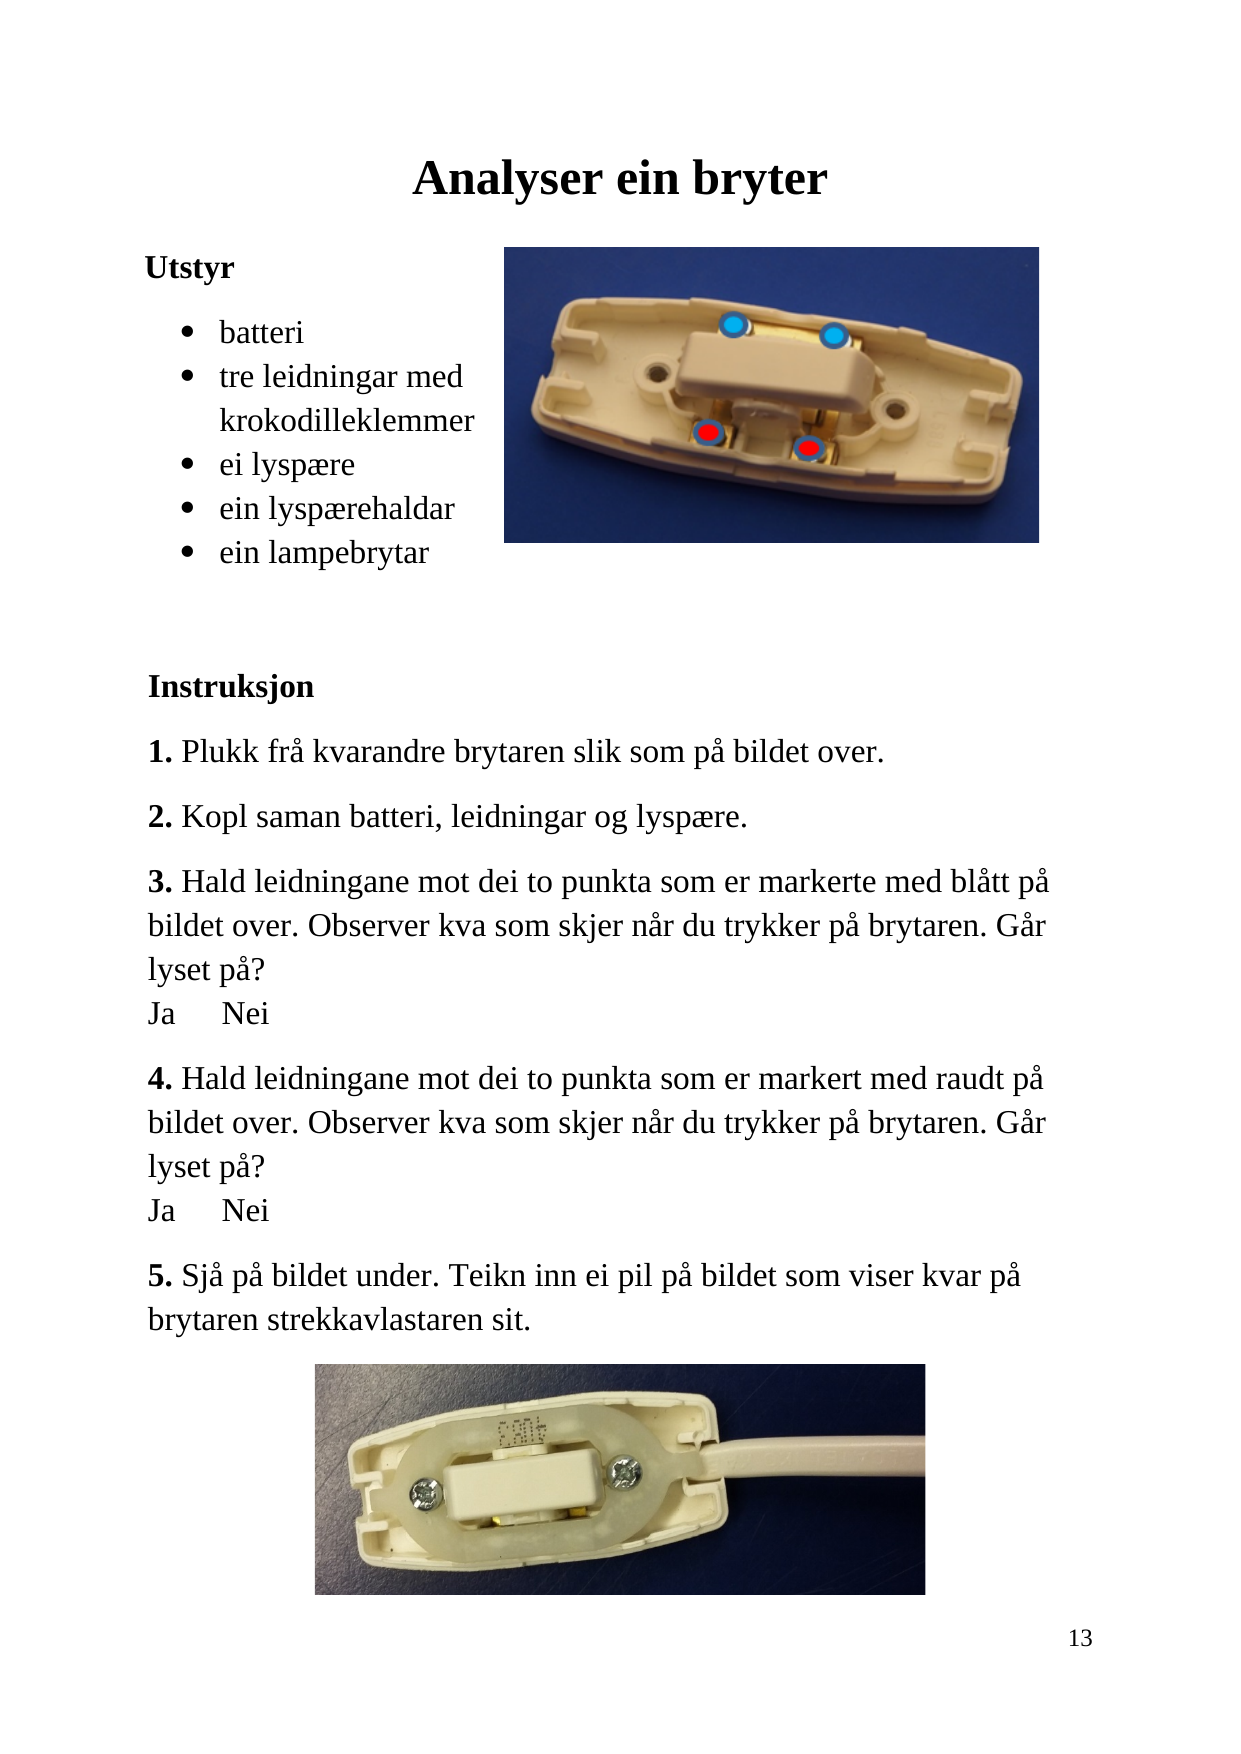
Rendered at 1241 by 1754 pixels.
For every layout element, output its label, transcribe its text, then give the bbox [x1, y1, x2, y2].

text 5. Sjå på bildet under. Teikn inn ei pil på bildet som viser kvar på brytaren strekkavlastaren sit. [148, 1256, 1093, 1338]
text Analyser ein bryter [148, 148, 1093, 205]
text 1. Plukk frå kvarandre brytaren slik som på bildet over. [148, 732, 1093, 770]
text 4. Hald leidningane mot dei to punkta som er markert med raudt på bildet over. Observer kva som skjer når du trykker på brytaren. Går lyset på? Ja Nei [148, 1058, 1093, 1229]
picture [504, 247, 1040, 543]
text 3. Hald leidningane mot dei to punkta som er markerte med blått på bildet over. Observer kva som skjer når du trykker på brytaren. Går lyset på? Ja Nei [148, 861, 1093, 1032]
picture [314, 1364, 926, 1595]
text Instruksjon [148, 667, 1093, 705]
text 2. Kopl saman batteri, leidningar og lyspære. [148, 796, 1093, 835]
